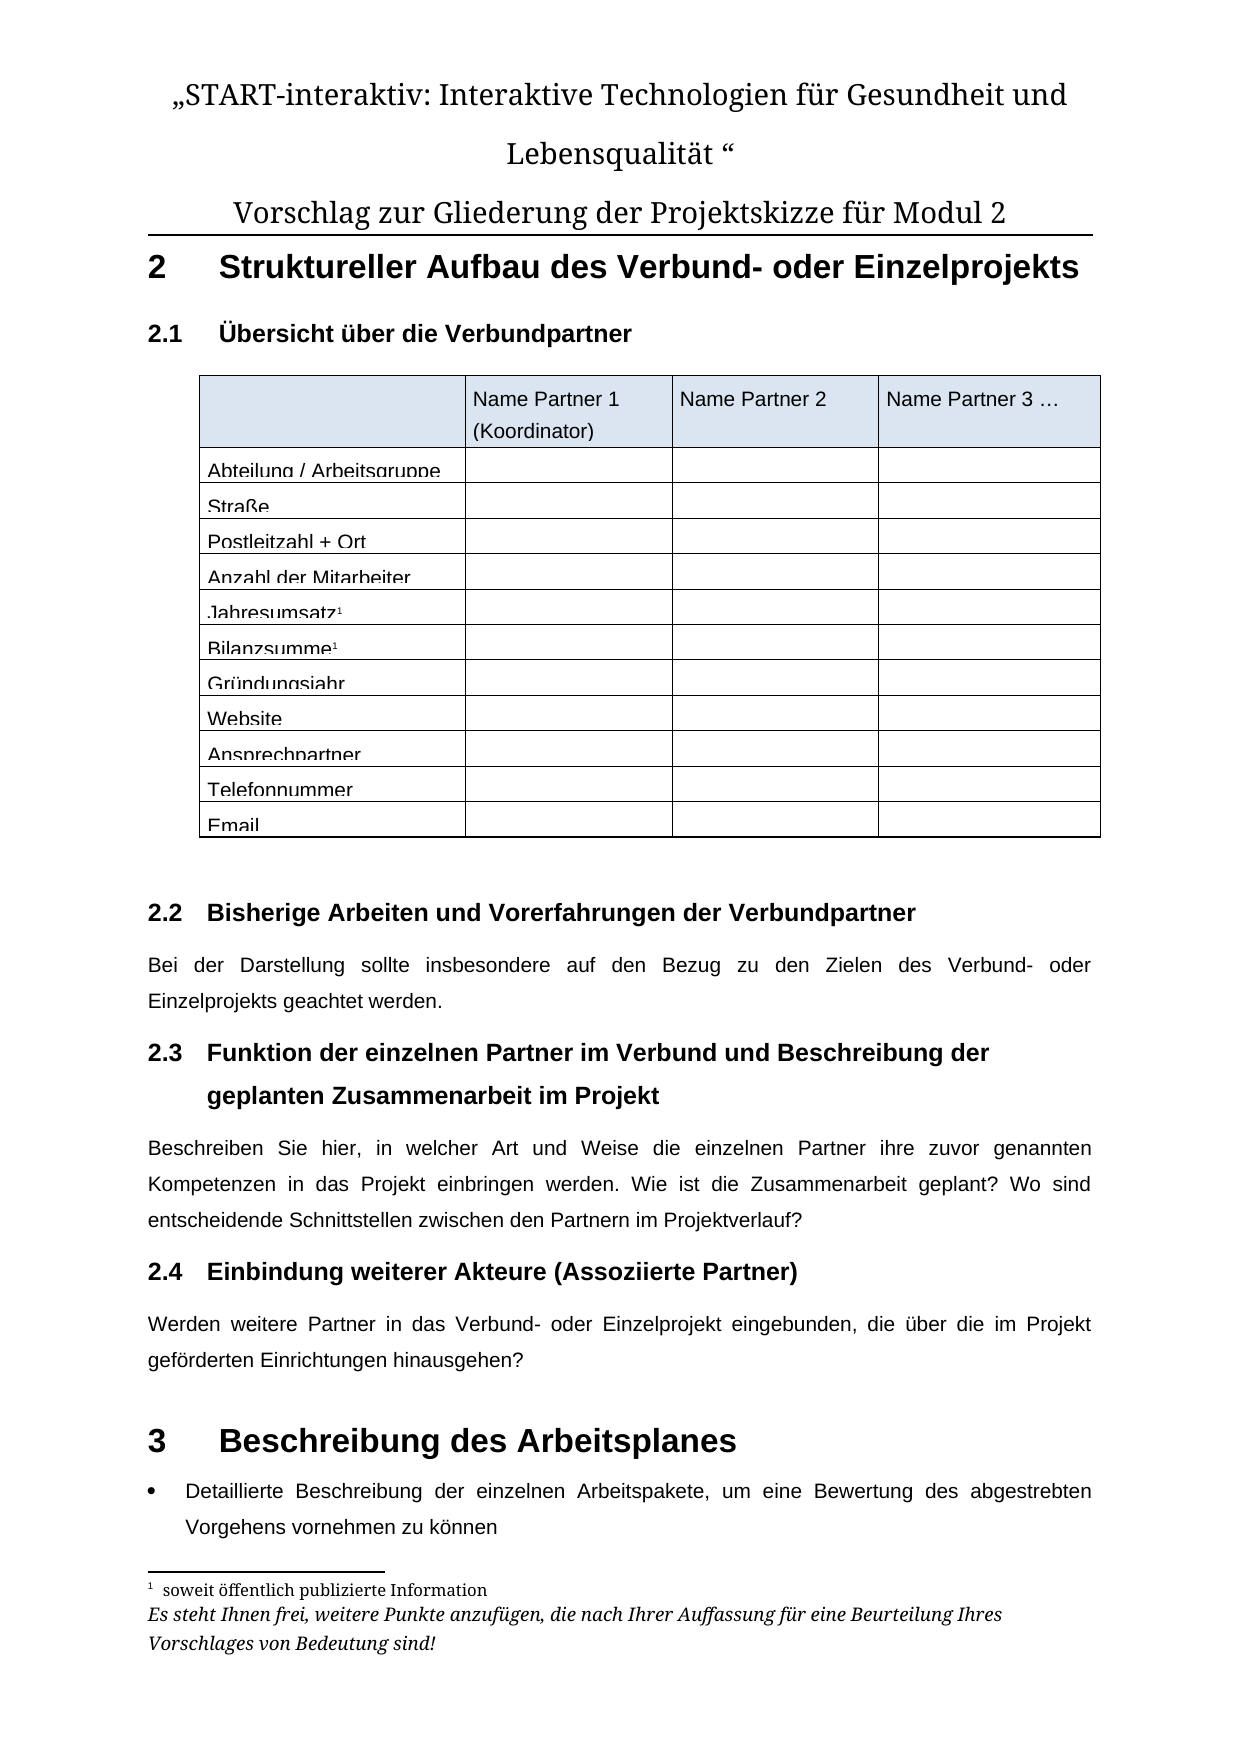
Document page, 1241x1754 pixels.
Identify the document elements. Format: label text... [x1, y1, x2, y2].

table_cell [466, 696, 672, 730]
list Beschreibung des Arbeitsplanes [148, 1422, 1093, 1460]
table_cell Straße [200, 483, 465, 518]
table_cell [466, 767, 672, 801]
list Übersicht über die Verbundpartner [148, 319, 1093, 348]
table_cell Gründungsjahr [200, 660, 465, 695]
table_cell [879, 554, 1100, 588]
table_cell Telefonnummer [200, 767, 465, 801]
table_cell [673, 625, 878, 659]
table_cell [466, 448, 672, 482]
table_cell [466, 554, 672, 588]
table_cell [673, 483, 878, 518]
table_cell [879, 483, 1100, 518]
table_header Name Partner 2 [673, 376, 878, 447]
table_cell [466, 519, 672, 553]
table_cell [466, 660, 672, 695]
table_cell [466, 802, 672, 836]
table_cell [673, 767, 878, 801]
table_header Name Partner 1 (Koordinator) [466, 376, 672, 447]
table_header Name Partner 3 … [879, 376, 1100, 447]
list Bisherige Arbeiten und Vorerfahrungen der Verbundpartner [148, 897, 1093, 926]
table_cell [673, 731, 878, 766]
table_cell [673, 519, 878, 553]
table_cell Website [200, 696, 465, 730]
table_cell [673, 660, 878, 695]
list Einbindung weiterer Akteure (Assoziierte Partner) [148, 1257, 1093, 1285]
text Bei der Darstellung sollte insbesondere auf den Bezug zu den Zielen des Verbund- oder Einzelprojekts geachtet werden. [148, 953, 1093, 1013]
list Funktion der einzelnen Partner im Verbund und Beschreibung der geplanten Zusammenarbeit im Projekt [148, 1037, 1093, 1109]
table_cell [466, 731, 672, 766]
text Beschreiben Sie hier, in welcher Art und Weise die einzelnen Partner ihre zuvor genannten Kompetenzen in das Projekt einbringen werden. Wie ist die Zusammenarbeit geplant? Wo sind entscheidende Schnittstellen zwischen den Partnern im Projektverlauf? [148, 1136, 1093, 1232]
table_cell Email [200, 802, 465, 836]
table_cell [879, 590, 1100, 624]
text Werden weitere Partner in das Verbund- oder Einzelprojekt eingebunden, die über die im Projekt geförderten Einrichtungen hinausgehen? [148, 1312, 1093, 1372]
table_cell [673, 590, 878, 624]
table_cell [879, 448, 1100, 482]
table_cell Postleitzahl + Ort [200, 519, 465, 553]
table_cell Abteilung / Arbeitsgruppe [200, 448, 465, 482]
table_cell [879, 802, 1100, 836]
table_cell [879, 519, 1100, 553]
table_cell [673, 554, 878, 588]
table_cell [879, 660, 1100, 695]
table_cell [466, 483, 672, 518]
table_cell Ansprechpartner [200, 731, 465, 766]
table_cell [879, 731, 1100, 766]
table_cell [466, 625, 672, 659]
text Struktureller Aufbau des Verbund- oder Einzelprojekts [148, 247, 1093, 286]
table_cell Anzahl der Mitarbeiter [200, 554, 465, 588]
table_header Information [200, 376, 465, 447]
table_cell [466, 590, 672, 624]
table_cell [879, 625, 1100, 659]
table_cell [879, 696, 1100, 730]
table_cell Bilanzsumme1 [200, 625, 465, 659]
table_cell [879, 767, 1100, 801]
table_cell [673, 448, 878, 482]
table_cell Jahresumsatz [200, 590, 465, 624]
text Detaillierte Beschreibung der einzelnen Arbeitspakete, um eine Bewertung des abgestrebten Vorgehens vornehmen zu können [148, 1479, 1093, 1539]
table_cell [673, 802, 878, 836]
table_cell [673, 696, 878, 730]
